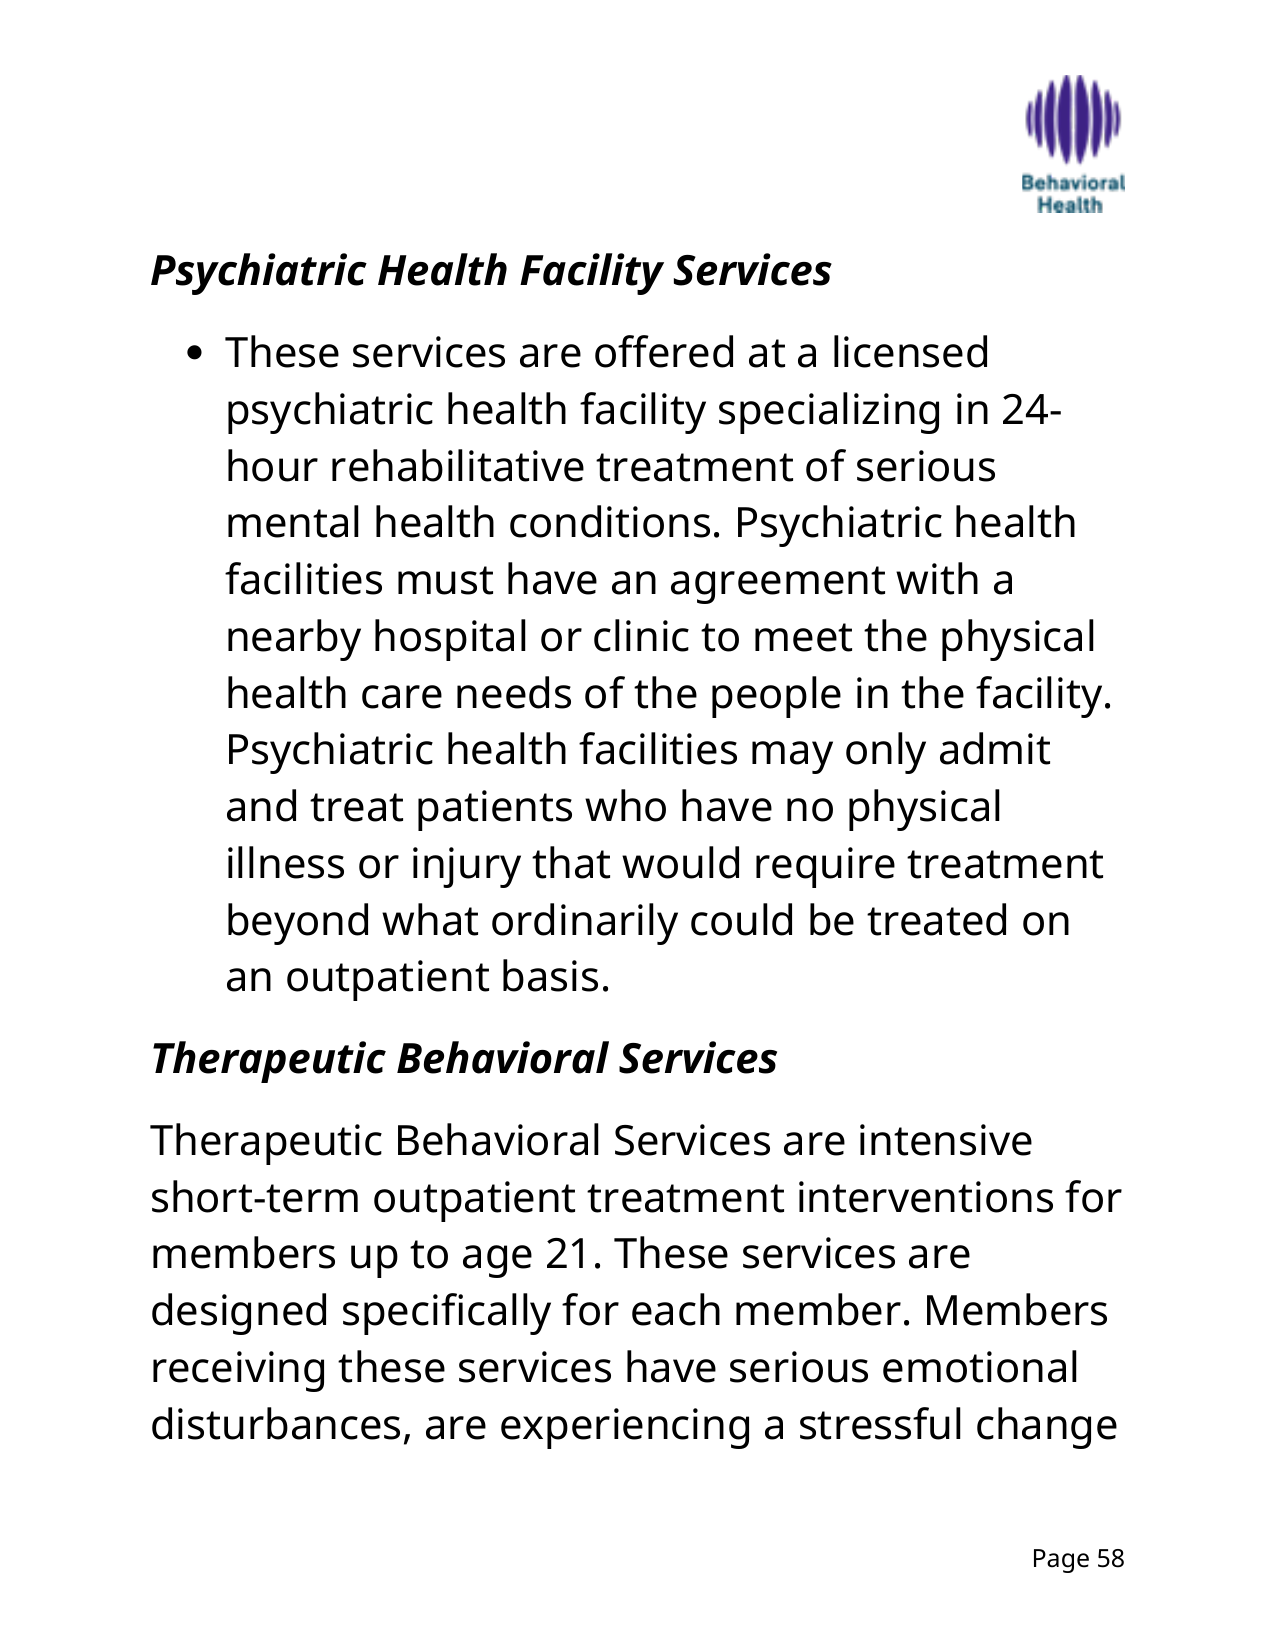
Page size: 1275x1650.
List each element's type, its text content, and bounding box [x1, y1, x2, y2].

list These services are offered at a licensed psychiatric health facility specializing in 24-hour rehabilitative treatment of serious mental health conditions. Psychiatric health facilities must have an agreement with a nearby hospital or clinic to meet the physical health care needs of the people in the facility. Psychiatric health facilities may only admit and treat patients who have no physical illness or injury that would require treatment beyond what ordinarily could be treated on an outpatient basis. [187, 323, 1125, 1004]
text Therapeutic Behavioral Services [150, 1029, 1125, 1086]
picture [1022, 75, 1125, 213]
text Psychiatric Health Facility Services [150, 241, 1125, 298]
